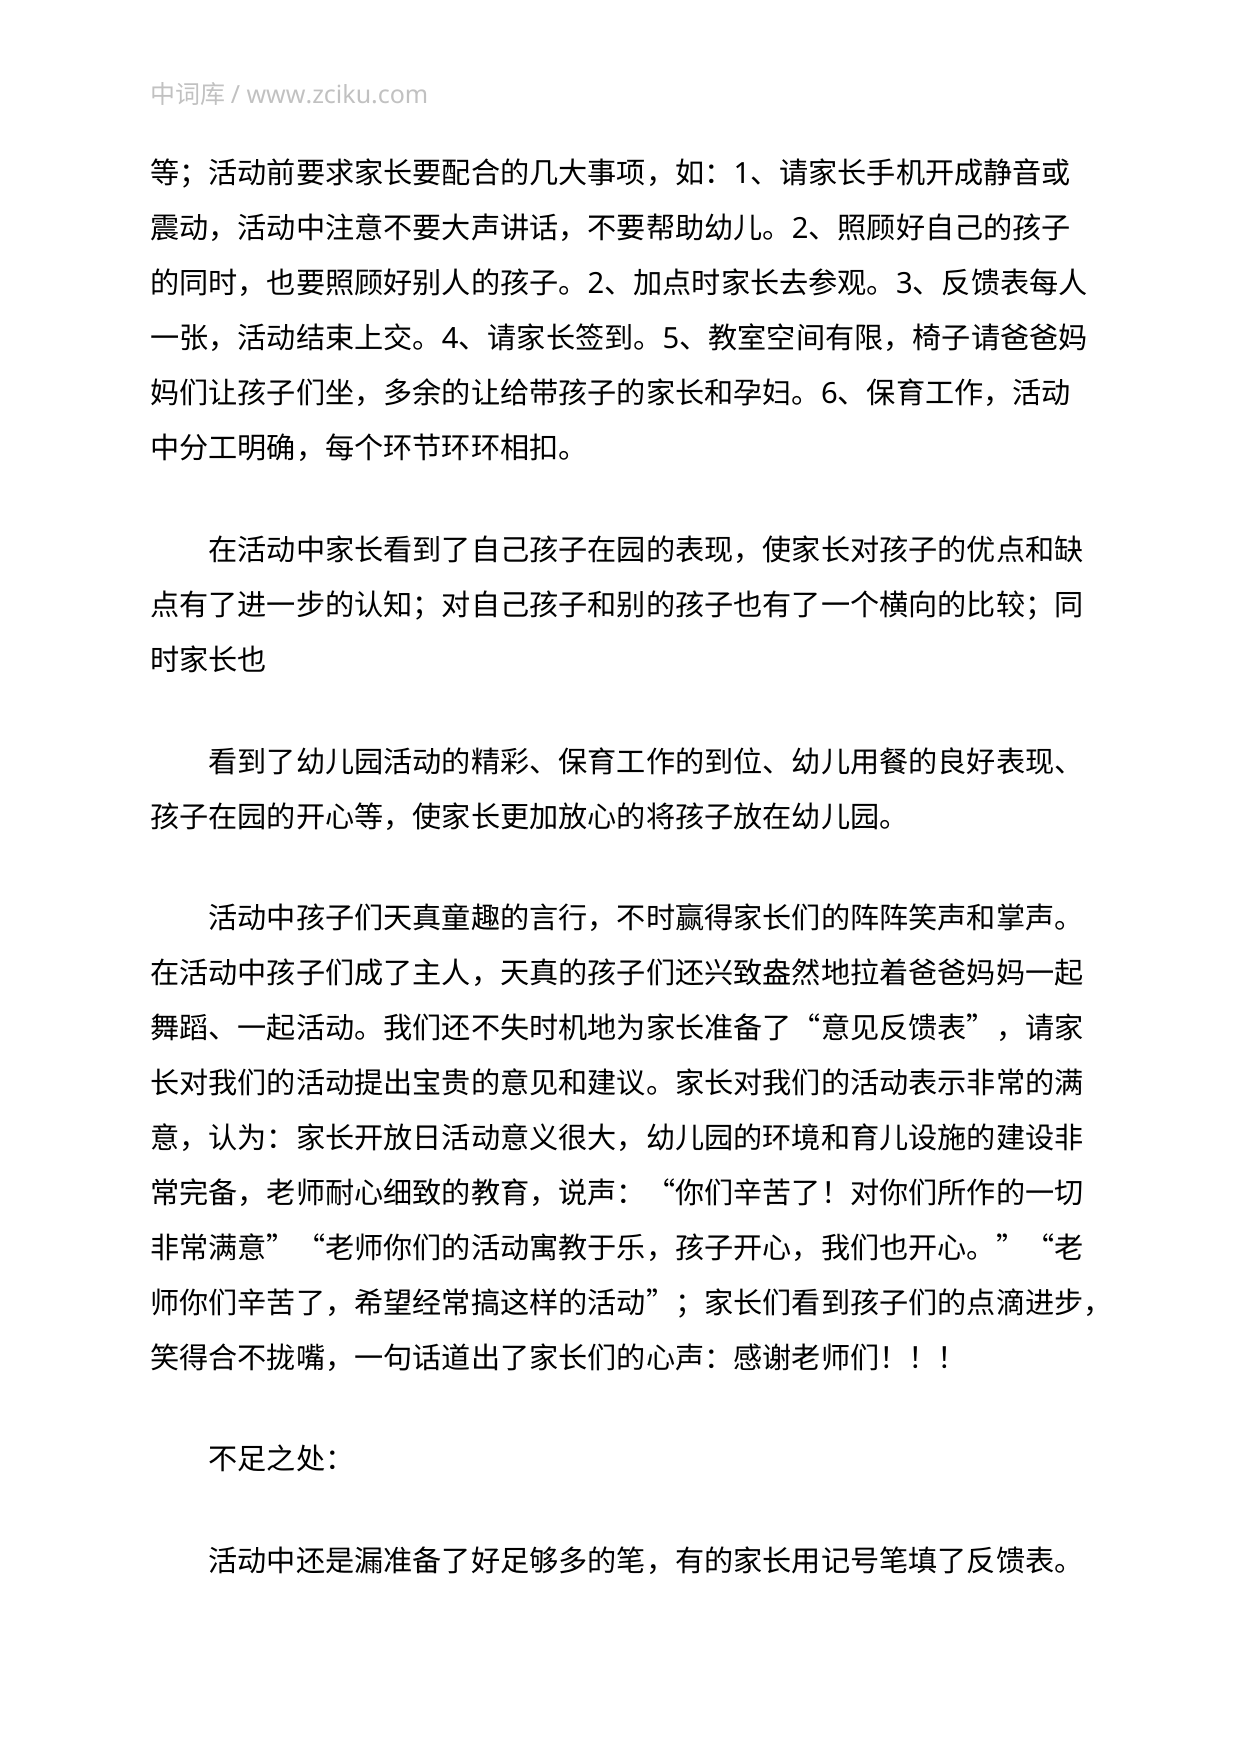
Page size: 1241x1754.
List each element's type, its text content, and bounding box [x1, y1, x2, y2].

text 在活动中家长看到了自己孩子在园的表现，使家长对孩子的优点和缺点有了进一步的认知；对自己孩子和别的孩子也有了一个横向的比较；同时家长也 [150, 527, 1090, 679]
text 不足之处： [150, 1436, 1090, 1478]
text 看到了幼儿园活动的精彩、保育工作的到位、幼儿用餐的良好表现、孩子在园的开心等，使家长更加放心的将孩子放在幼儿园。 [150, 738, 1090, 836]
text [150, 1538, 1090, 1580]
text 活动中孩子们天真童趣的言行，不时赢得家长们的阵阵笑声和掌声。在活动中孩子们成了主人，天真的孩子们还兴致盎然地拉着爸爸妈妈一起舞蹈、一起活动。我们还不失时机地为家长准备了“意见反馈表”，请家长对我们的活动提出宝贵的意见和建议。家长对我们的活动表示非常的满意，认为：家长开放日活动意义很大，幼儿园的环境和育儿设施的建设非常完备，老师耐心细致的教育，说声：“你们辛苦了！对你们所作的一切非常满意”“老师你们的活动寓教于乐，孩子开心，我们也开心。”“老师你们辛苦了，希望经常搞这样的活动”；家长们看到孩子们的点滴进步，笑得合不拢嘴，一句话道出了家长们的心声：感谢老师们！！！ [150, 895, 1090, 1376]
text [150, 150, 1090, 467]
